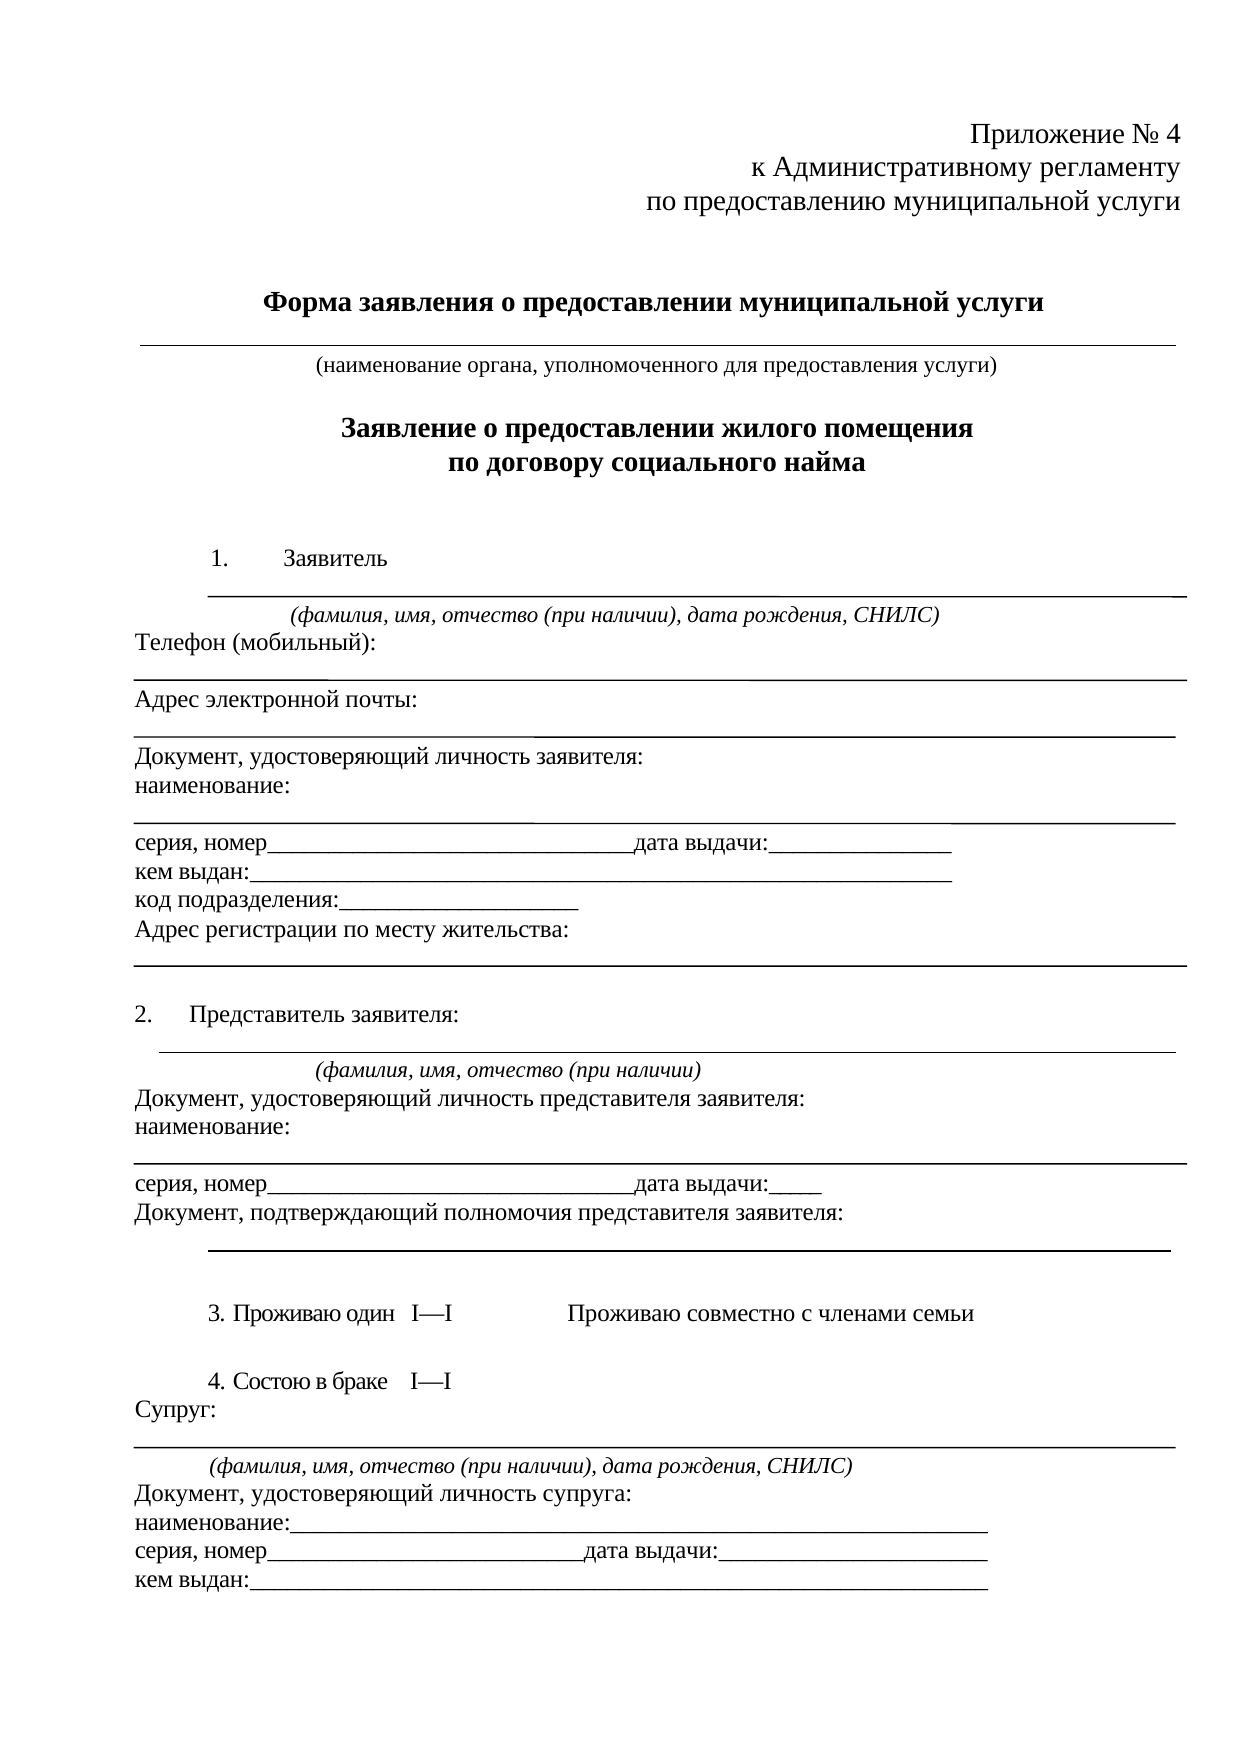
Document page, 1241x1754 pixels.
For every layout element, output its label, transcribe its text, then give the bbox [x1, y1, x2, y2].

text наименование: [134, 1507, 1181, 1536]
text серия, номер дата выдачи: [134, 827, 1181, 856]
text 1. Заявитель [210, 543, 1181, 572]
text 2. Представитель заявителя: [134, 999, 1181, 1028]
text (фамилия, имя, отчество (при наличии), дата рождения, СНИЛС) Документ, удостоверяющий личность супруга: [134, 1451, 893, 1507]
text Заявление о предоставлении жилого помещения по договору социального найма [337, 410, 977, 478]
text кем выдан: [134, 1564, 1181, 1593]
text Документ, удостоверяющий личность заявителя: наименование: [134, 741, 677, 799]
text Документ, удостоверяющий личность представителя заявителя: наименование: [134, 1083, 859, 1140]
list Проживаю один I—I Проживаю совместно с членами семьи [208, 1298, 1181, 1327]
text к Административному регламенту [134, 151, 1181, 183]
text кем выдан: [134, 856, 1181, 884]
text код подразделения: [134, 884, 1181, 913]
text Адрес регистрации по месту жительства: [134, 914, 1181, 942]
text серия, номер дата выдачи: [134, 1536, 1181, 1564]
text по предоставлению муниципальной услуги [134, 184, 1180, 217]
text Адрес электронной почты: [134, 684, 1181, 713]
text серия, номер дата выдачи: [134, 1168, 1181, 1197]
text Форма заявления о предоставлении муниципальной услуги [263, 284, 1181, 318]
text (наименование органа, уполномоченного для предоставления услуги) [134, 351, 1180, 377]
list Состою в браке I—I Супруг: [134, 1367, 461, 1424]
text (фамилия, имя, отчество (при наличии), дата рождения, СНИЛС) Телефон (мобильный): [134, 600, 971, 656]
text (фамилия, имя, отчество (при наличии) [315, 1055, 1181, 1083]
text Приложение № 4 [134, 117, 1181, 151]
text Документ, подтверждающий полномочия представителя заявителя: [134, 1197, 1181, 1226]
